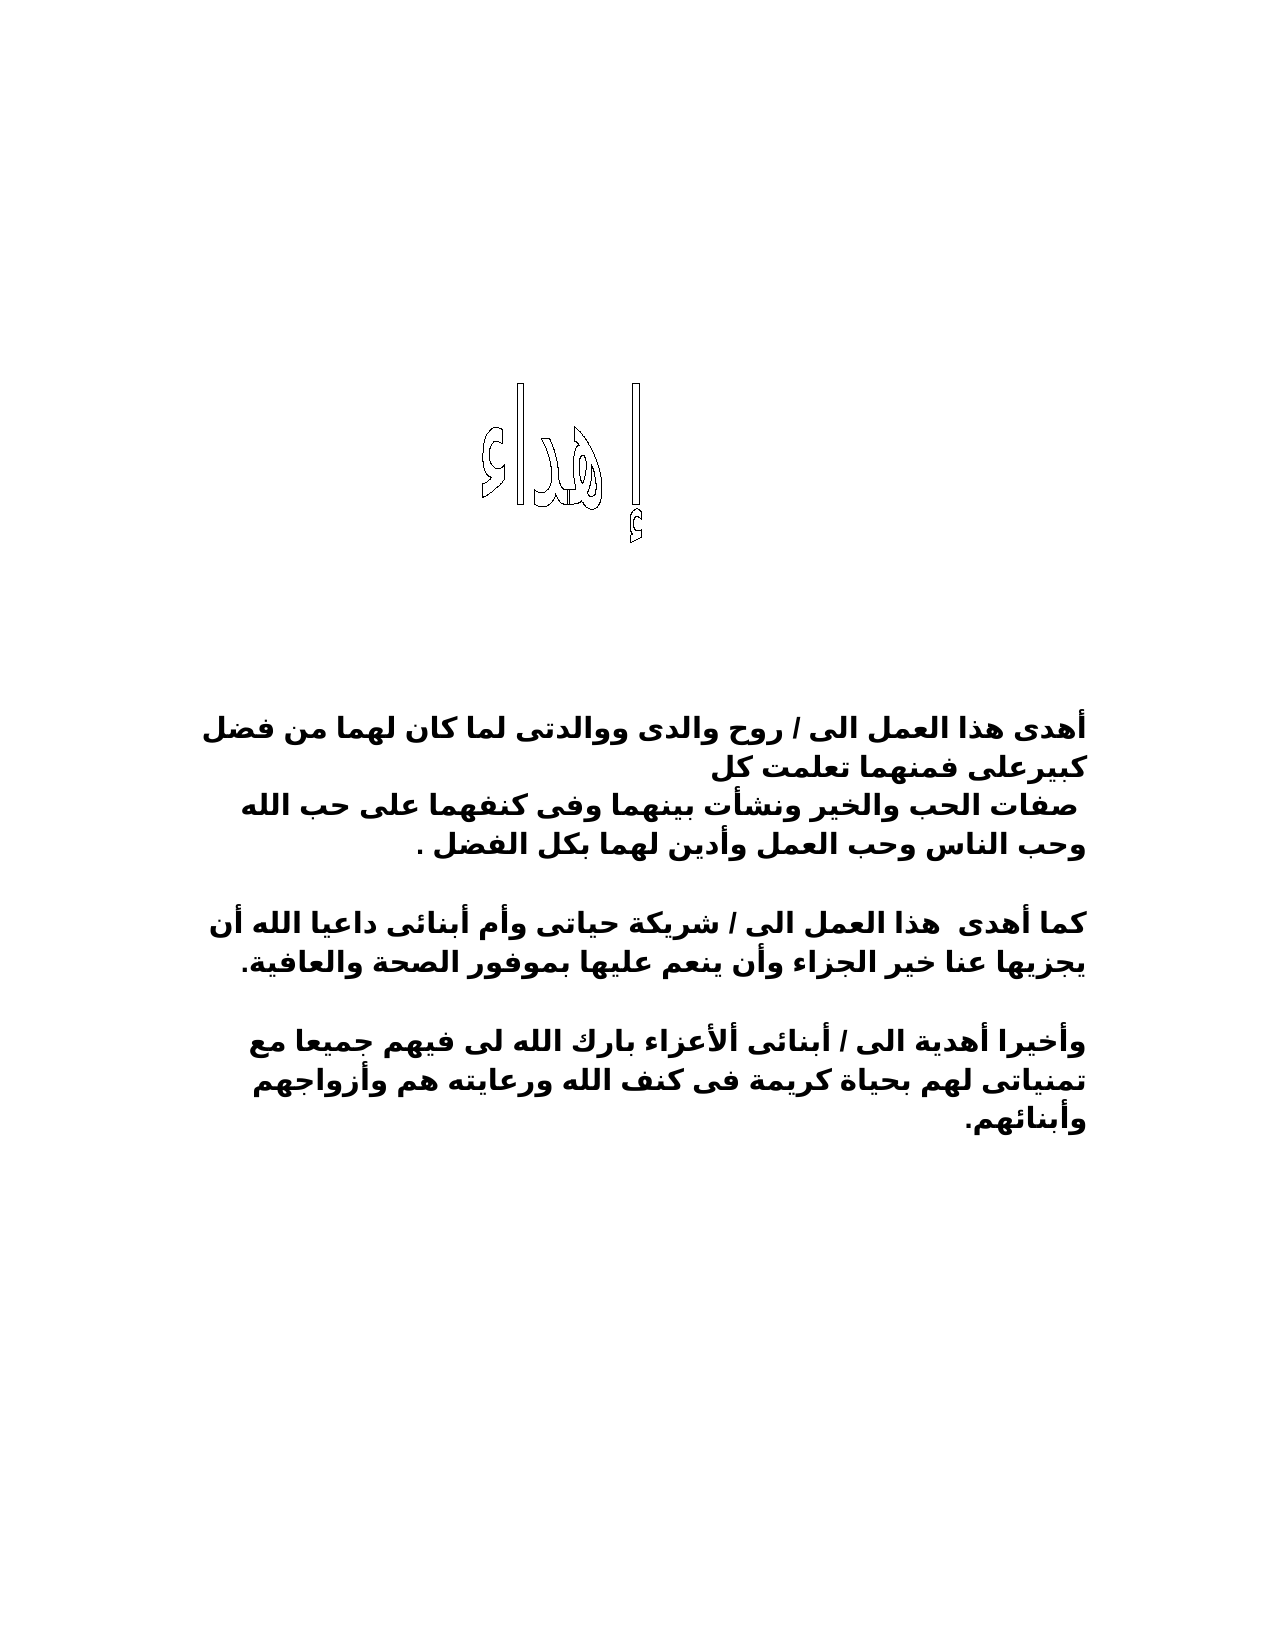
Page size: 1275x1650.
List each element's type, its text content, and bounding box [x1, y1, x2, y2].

text وأخيرا أهدية الى / أبنائى ألأعزاء بارك الله لى فيهم جميعا مع تمنياتى لهم بحياة كريمة فى كنف الله ورعايته هم وأزواجهم وأبنائهم. [187, 1024, 1087, 1135]
text أهدى هذا العمل الى / روح والدى ووالدتى لما كان لهما من فضل كبيرعلى فمنهما تعلمت كل [187, 711, 1087, 783]
text كما أهدى هذا العمل الى / شريكة حياتى وأم أبنائى داعيا الله أن يجزيها عنا خير الجزاء وأن ينعم عليها بموفور الصحة والعافية. [187, 906, 1087, 978]
text صفات الحب والخير ونشأت بينهما وفى كنفهما على حب الله وحب الناس وحب العمل وأدين لهما بكل الفضل . [187, 788, 1087, 860]
